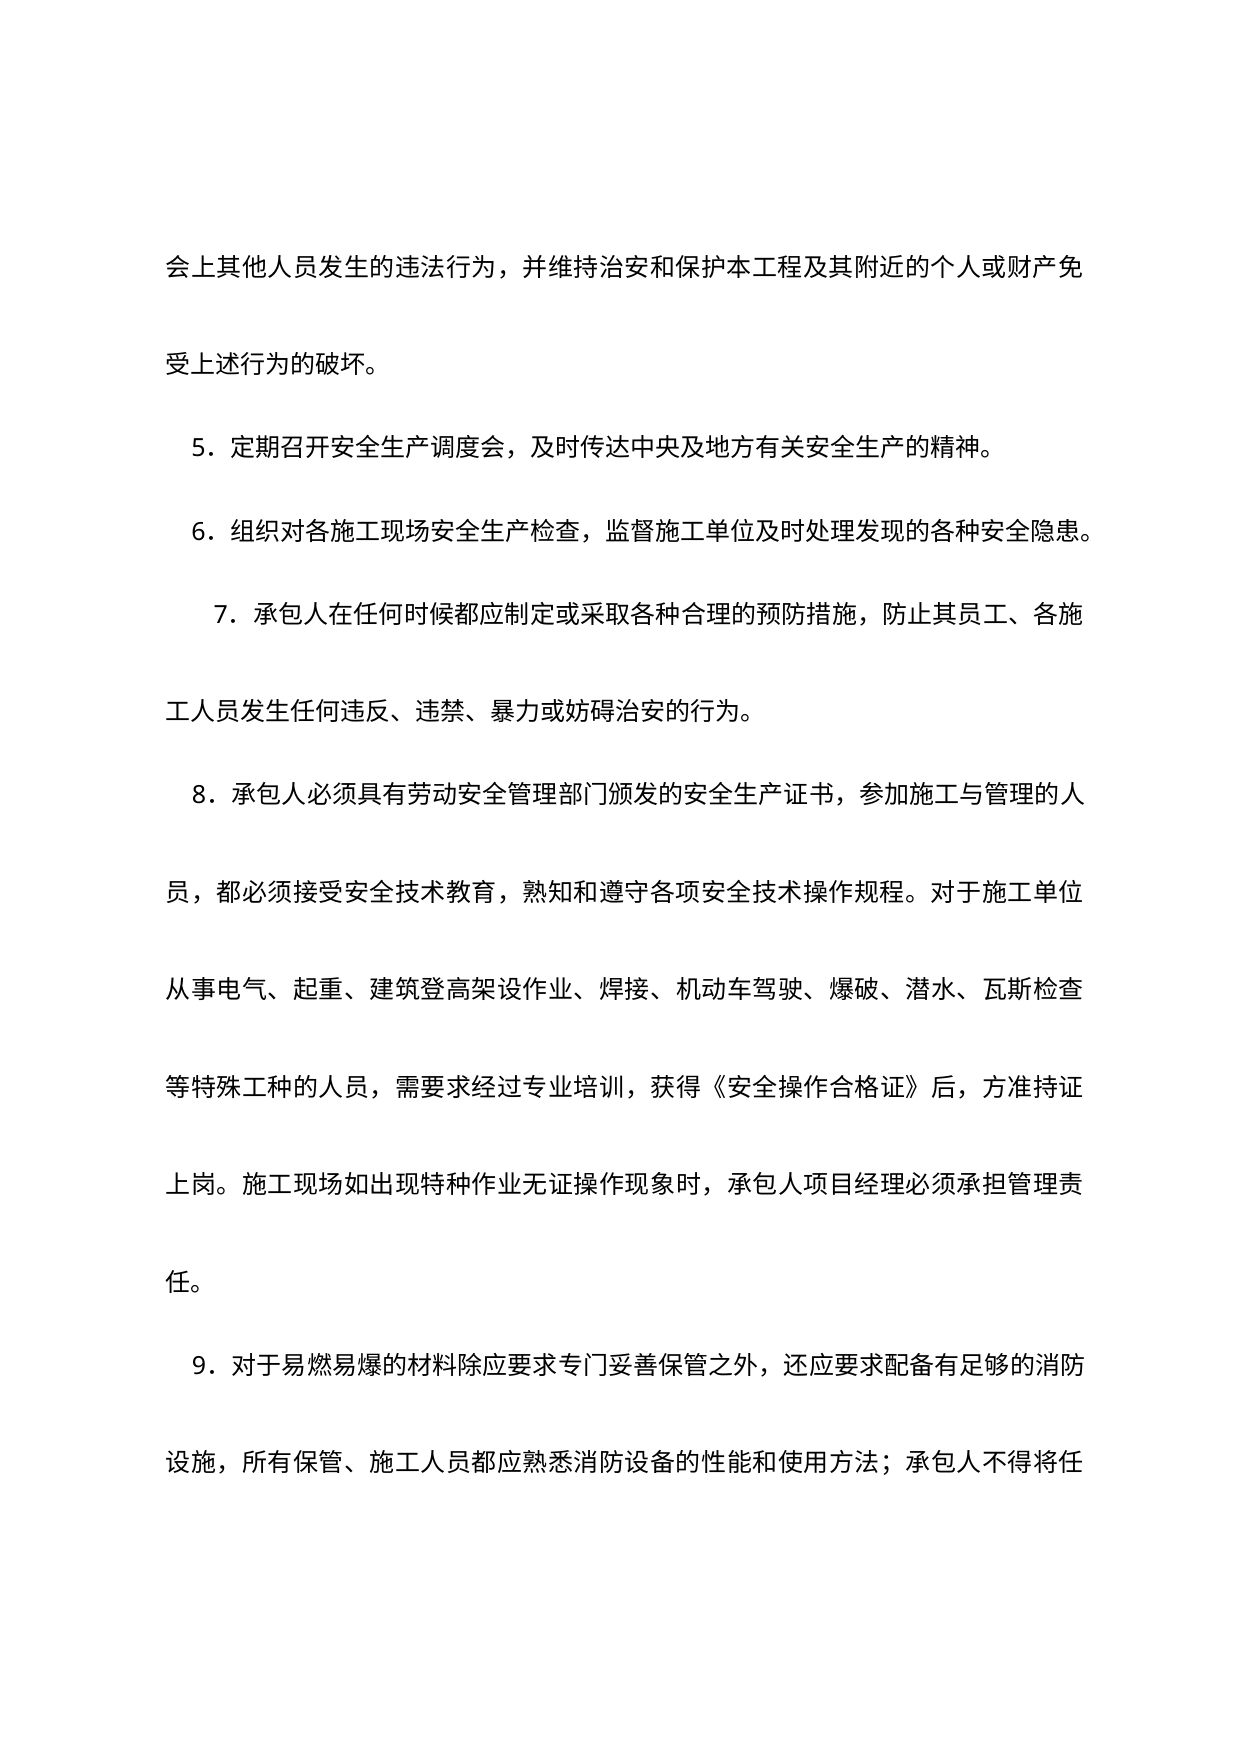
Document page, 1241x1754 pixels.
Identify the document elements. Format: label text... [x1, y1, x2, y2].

text 7．承包人在任何时候都应制定或采取各种合理的预防措施，防止其员工、各施工人员发生任何违反、违禁、暴力或妨碍治安的行为。 [165, 580, 1087, 742]
text 6．组织对各施工现场安全生产检查，监督施工单位及时处理发现的各种安全隐患。 [165, 497, 1087, 562]
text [165, 233, 1087, 395]
text 5．定期召开安全生产调度会，及时传达中央及地方有关安全生产的精神。 [165, 413, 1087, 478]
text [165, 1331, 1087, 1493]
text 8．承包人必须具有劳动安全管理部门颁发的安全生产证书，参加施工与管理的人员，都必须接受安全技术教育，熟知和遵守各项安全技术操作规程。对于施工单位从事电气、起重、建筑登高架设作业、焊接、机动车驾驶、爆破、潜水、瓦斯检查等特殊工种的人员，需要求经过专业培训，获得《安全操作合格证》后，方准持证上岗。施工现场如出现特种作业无证操作现象时，承包人项目经理必须承担管理责任。 [165, 760, 1087, 1313]
